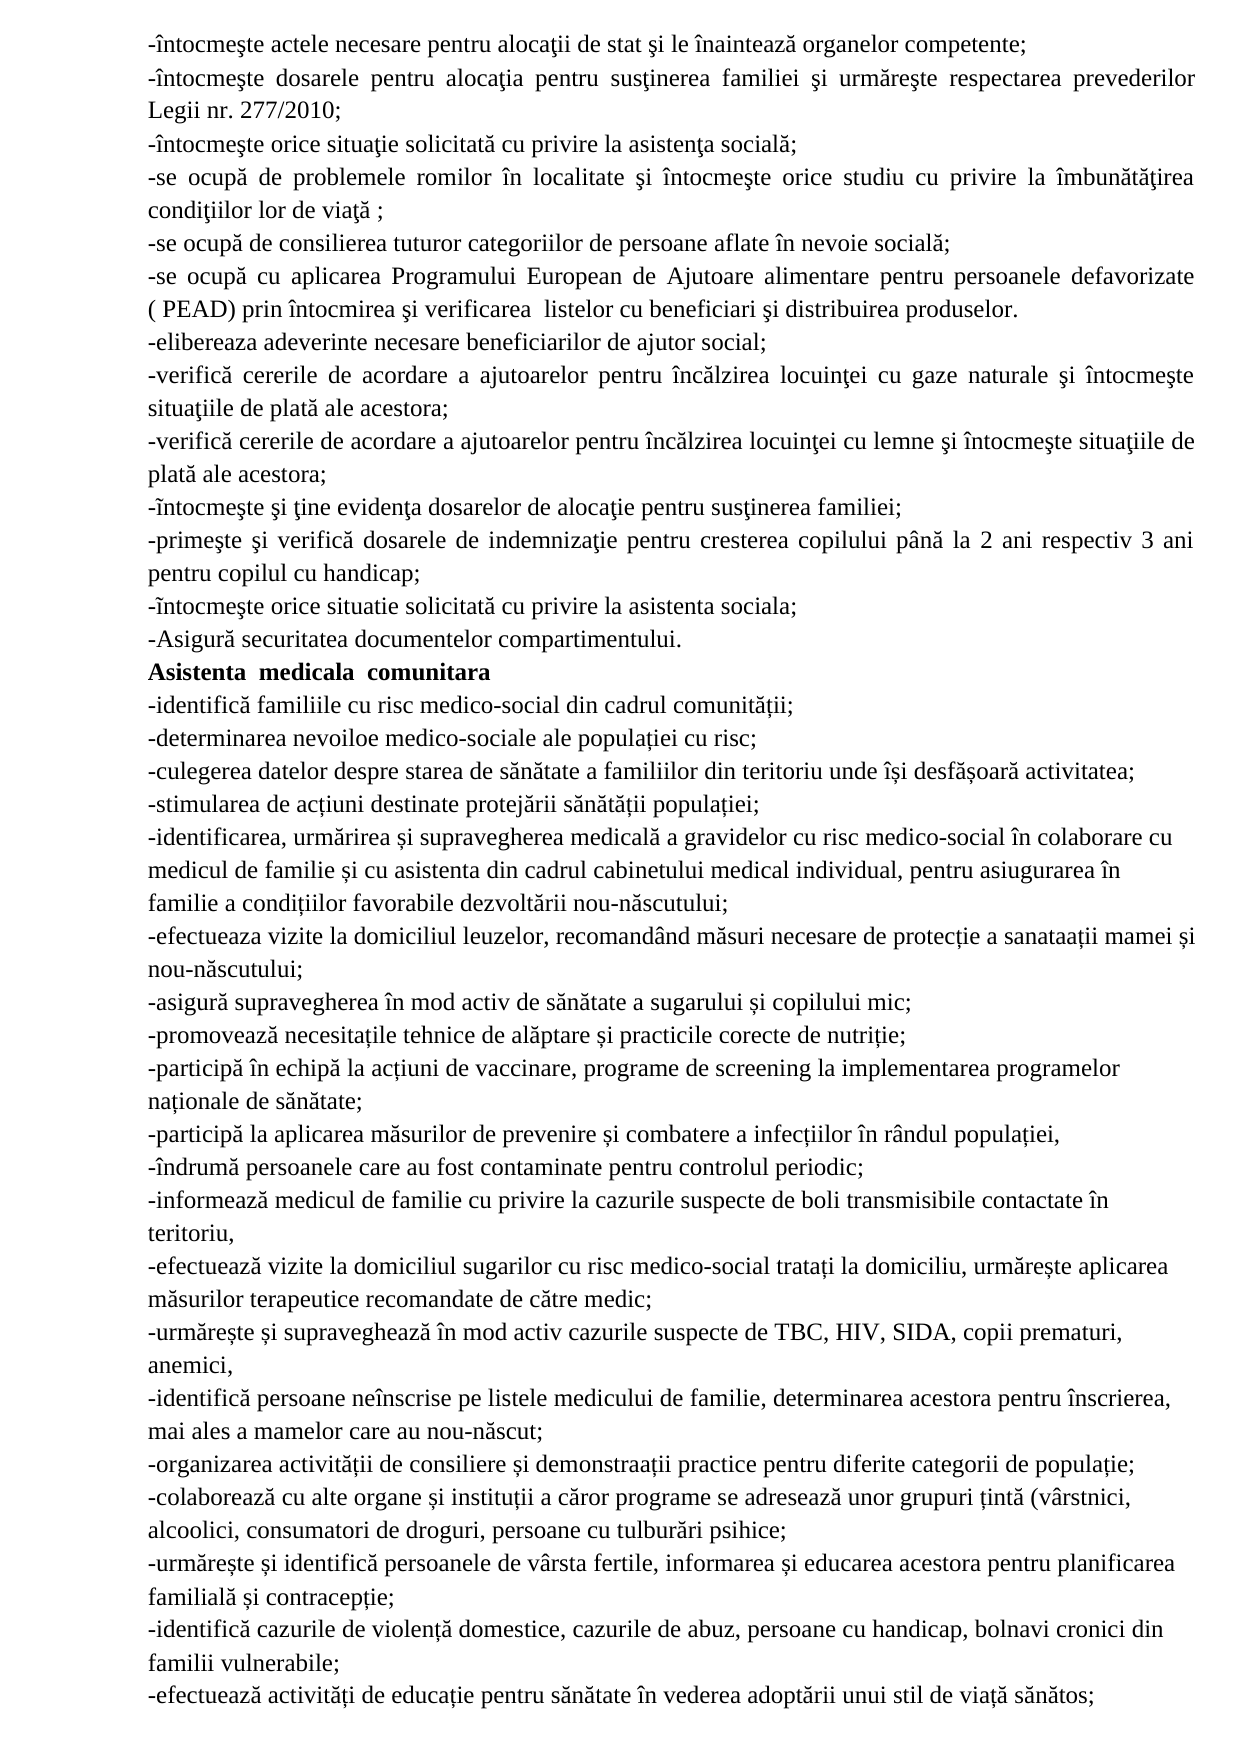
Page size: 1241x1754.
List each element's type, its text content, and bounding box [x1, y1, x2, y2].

text -urmărește și supraveghează în mod activ cazurile suspecte de TBC, HIV, SIDA, copii prematuri, anemici, [148, 1317, 1196, 1379]
text -ĩntocmeşte şi ţine evidenţa dosarelor de alocaţie pentru susţinerea familiei; [148, 492, 1196, 521]
text -promovează necesitațile tehnice de alăptare și practicile corecte de nutriție; [148, 1020, 1196, 1049]
text -identificarea, urmărirea și supravegherea medicală a gravidelor cu risc medico-social în colaborare cu medicul de familie și cu asistenta din cadrul cabinetului medical individual, pentru asiugurarea în familie a condițiilor favorabile dezvoltării nou-născutului; [148, 822, 1196, 917]
text -organizarea activității de consiliere și demonstraații practice pentru diferite categorii de populație; [148, 1449, 1196, 1478]
text -întocmeşte actele necesare pentru alocaţii de stat şi le înaintează organelor competente; [148, 29, 1196, 58]
text -verifică cererile de acordare a ajutoarelor pentru încălzirea locuinţei cu gaze naturale şi întocmeşte situaţiile de plată ale acestora; [148, 360, 1196, 422]
text Asistenta medicala comunitara [148, 657, 1196, 686]
text -verifică cererile de acordare a ajutoarelor pentru încălzirea locuinţei cu lemne şi întocmeşte situaţiile de plată ale acestora; [148, 426, 1196, 488]
text -se ocupă de problemele romilor în localitate şi întocmeşte orice studiu cu privire la îmbunătăţirea condiţiilor lor de viaţă ; [148, 162, 1196, 223]
text -îndrumă persoanele care au fost contaminate pentru controlul periodic; [148, 1152, 1196, 1181]
text -efectuează vizite la domiciliul sugarilor cu risc medico-social tratați la domiciliu, urmărește aplicarea măsurilor terapeutice recomandate de către medic; [148, 1251, 1196, 1313]
text -culegerea datelor despre starea de sănătate a familiilor din teritoriu unde își desfășoară activitatea; [148, 756, 1196, 785]
text -efectuează activități de educație pentru sănătate în vederea adoptării unui stil de viață sănătos; [148, 1681, 1196, 1709]
text -identifică cazurile de violență domestice, cazurile de abuz, persoane cu handicap, bolnavi cronici din familii vulnerabile; [148, 1614, 1196, 1676]
text -primeşte şi verifică dosarele de indemnizaţie pentru cresterea copilului până la 2 ani respectiv 3 ani pentru copilul cu handicap; [148, 525, 1196, 587]
text -informează medicul de familie cu privire la cazurile suspecte de boli transmisibile contactate în teritoriu, [148, 1185, 1196, 1247]
text -determinarea nevoiloe medico-sociale ale populației cu risc; [148, 723, 1196, 752]
text -ĩntocmeşte orice situatie solicitată cu privire la asistenta sociala; [148, 591, 1196, 620]
text -efectueaza vizite la domiciliul leuzelor, recomandând măsuri necesare de protecție a sanataații mamei și nou-născutului; [148, 921, 1196, 983]
text -elibereaza adeverinte necesare beneficiarilor de ajutor social; [148, 327, 1196, 356]
text -se ocupă cu aplicarea Programului European de Ajutoare alimentare pentru persoanele defavorizate ( PEAD) prin întocmirea şi verificarea listelor cu beneficiari şi distribuirea produselor. [148, 261, 1196, 322]
text -identifică persoane neînscrise pe listele medicului de familie, determinarea acestora pentru înscrierea, mai ales a mamelor care au nou-născut; [148, 1383, 1196, 1445]
text -urmărește și identifică persoanele de vârsta fertile, informarea și educarea acestora pentru planificarea familială și contracepție; [148, 1548, 1196, 1610]
text -Asigură securitatea documentelor compartimentului. [148, 624, 1196, 653]
text -participă la aplicarea măsurilor de prevenire și combatere a infecțiilor în rândul populației, [148, 1119, 1196, 1148]
text -participă în echipă la acțiuni de vaccinare, programe de screening la implementarea programelor naționale de sănătate; [148, 1053, 1196, 1115]
text -asigură supravegherea în mod activ de sănătate a sugarului și copilului mic; [148, 987, 1196, 1016]
text -identifică familiile cu risc medico-social din cadrul comunității; [148, 690, 1196, 719]
text -colaborează cu alte organe și instituții a căror programe se adresează unor grupuri țintă (vârstnici, alcoolici, consumatori de droguri, persoane cu tulburări psihice; [148, 1482, 1196, 1544]
text -întocmeşte dosarele pentru alocaţia pentru susţinerea familiei şi urmăreşte respectarea prevederilor Legii nr. 277/2010; [148, 63, 1196, 124]
text -se ocupă de consilierea tuturor categoriilor de persoane aflate în nevoie socială; [148, 228, 1196, 256]
text -întocmeşte orice situaţie solicitată cu privire la asistenţa socială; [148, 129, 1196, 157]
text -stimularea de acțiuni destinate protejării sănătății populației; [148, 789, 1196, 818]
